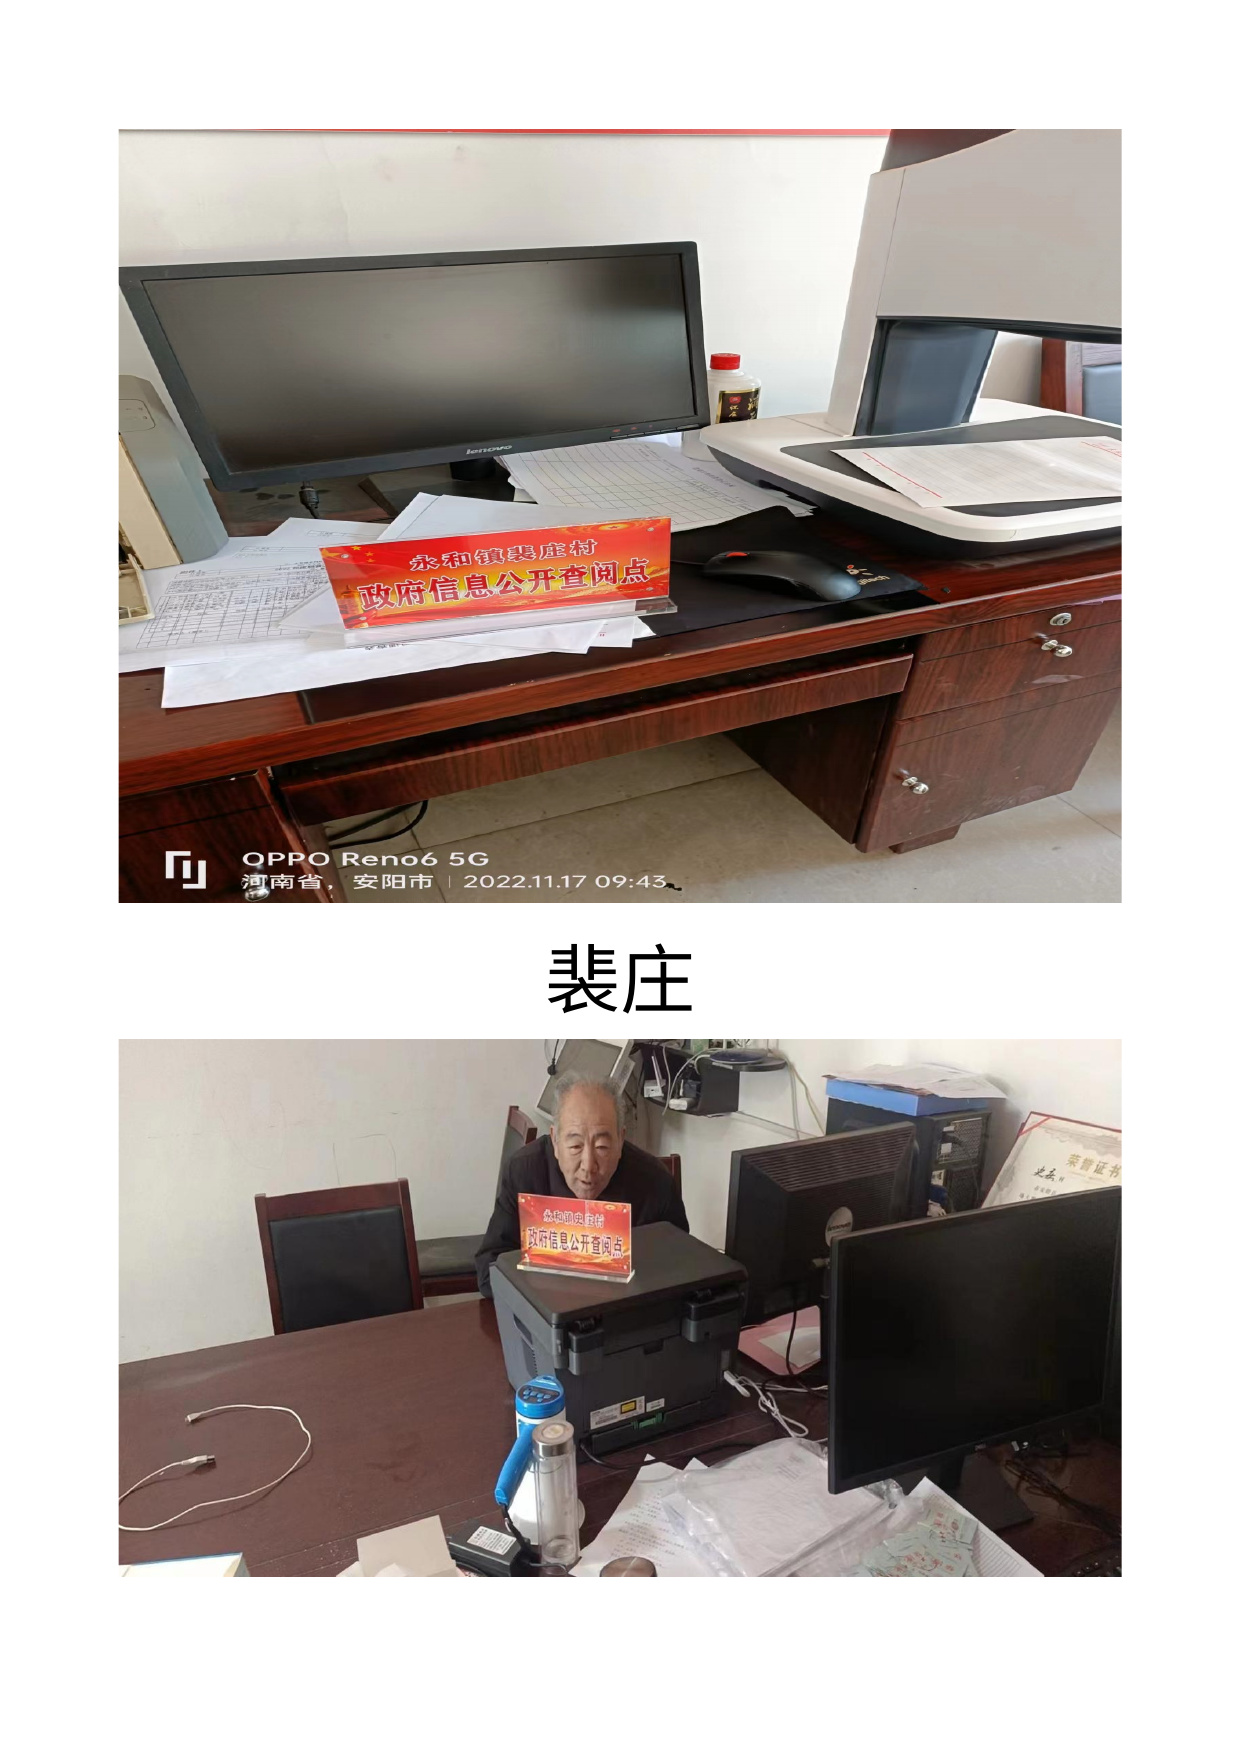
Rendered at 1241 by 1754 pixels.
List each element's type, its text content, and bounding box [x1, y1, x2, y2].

picture [118, 129, 1122, 903]
text 裴庄 [118, 909, 1122, 1039]
picture [118, 1039, 1122, 1577]
